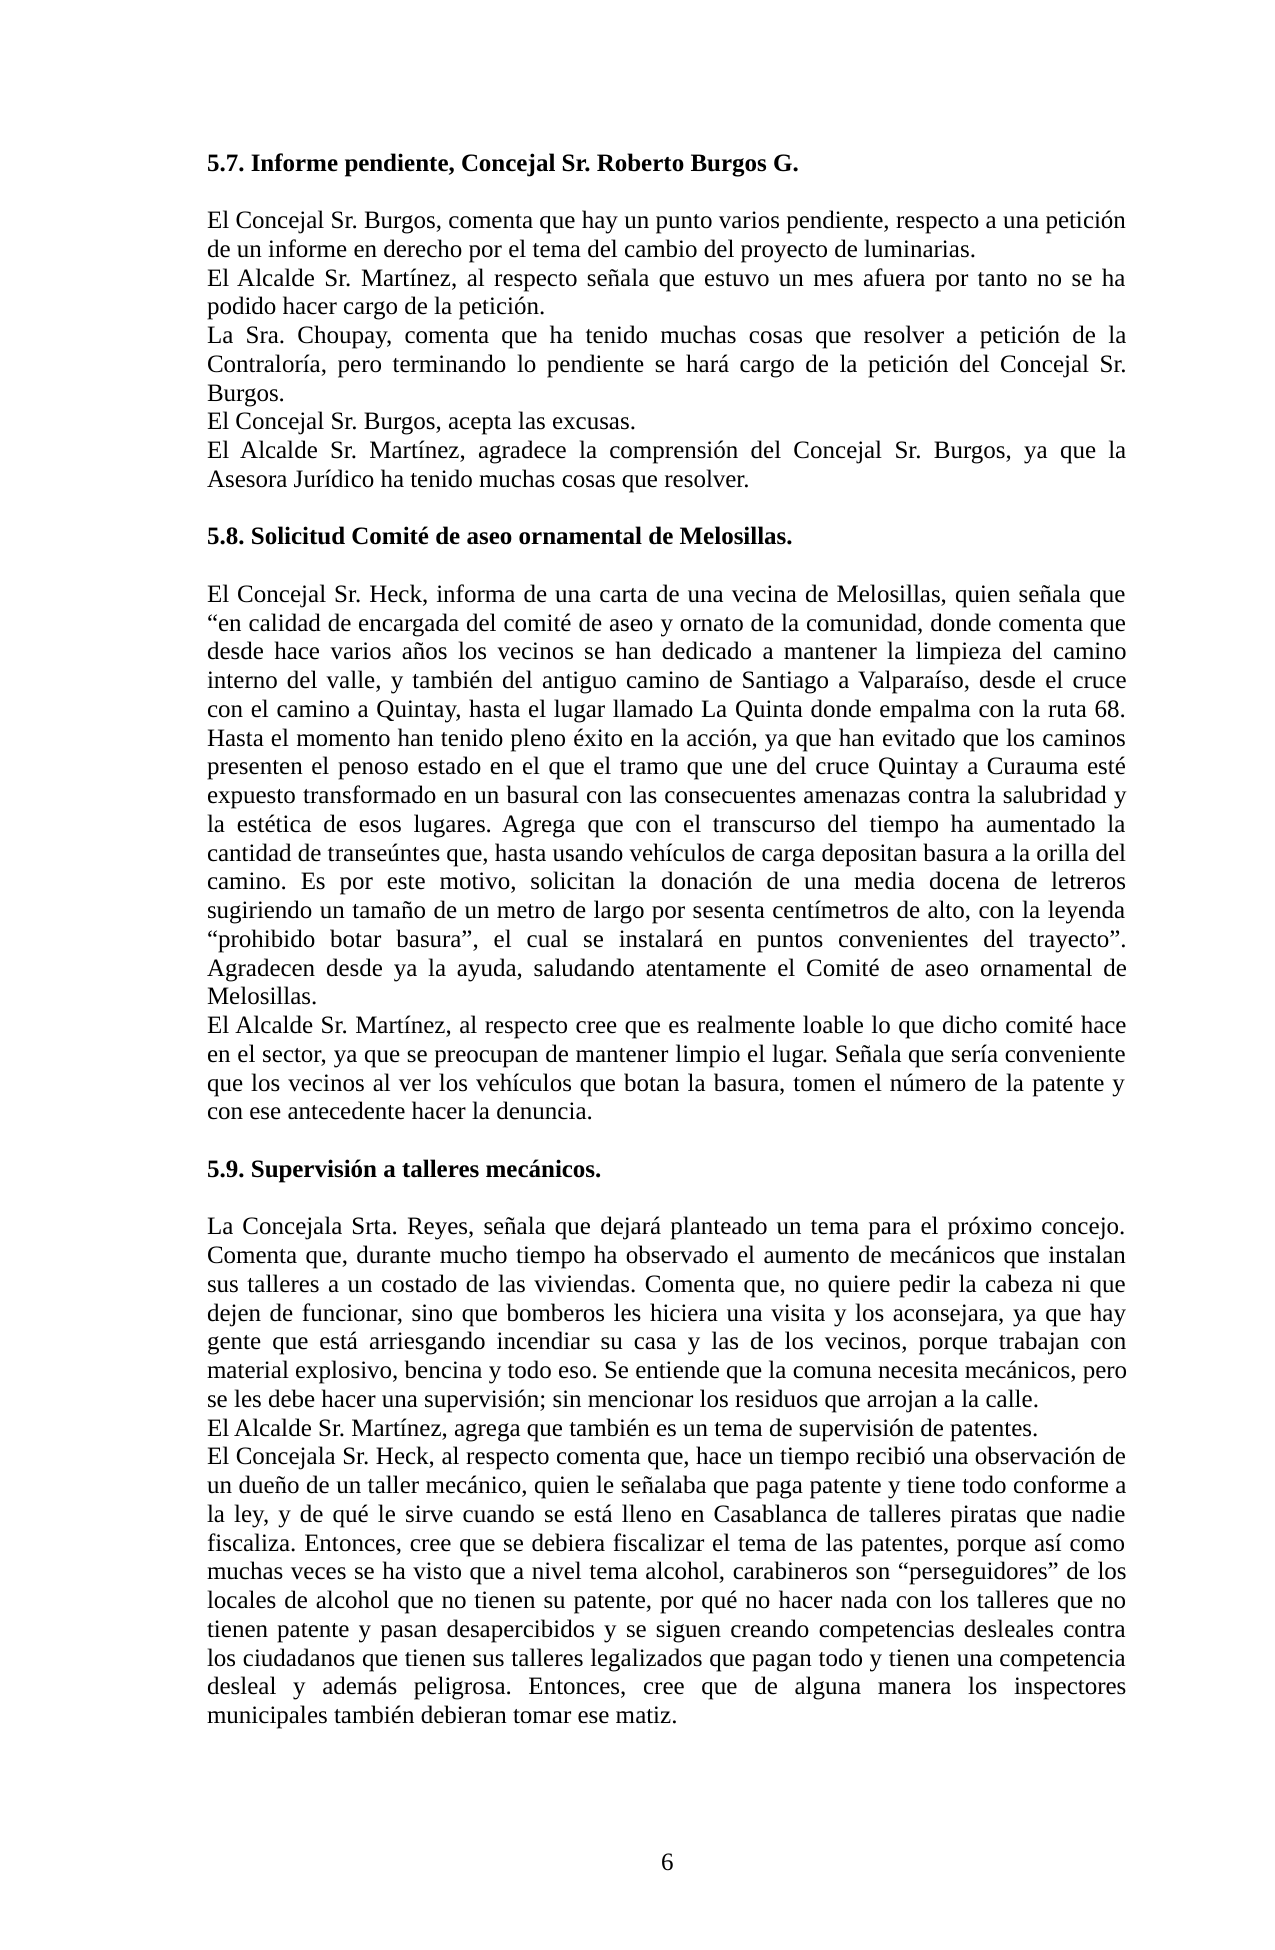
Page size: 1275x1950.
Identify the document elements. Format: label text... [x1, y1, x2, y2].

text La Sra. Choupay, comenta que ha tenido muchas cosas que resolver a petición de la Contraloría, pero terminando lo pendiente se hará cargo de la petición del Concejal Sr. Burgos. [207, 320, 1127, 406]
text El Alcalde Sr. Martínez, agradece la comprensión del Concejal Sr. Burgos, ya que la Asesora Jurídico ha tenido muchas cosas que resolver. [207, 435, 1127, 493]
text 5.9. Supervisión a talleres mecánicos. [207, 1154, 1127, 1183]
text El Alcalde Sr. Martínez, al respecto señala que estuvo un mes afuera por tanto no se ha podido hacer cargo de la petición. [207, 263, 1127, 320]
text 5.8. Solicitud Comité de aseo ornamental de Melosillas. [207, 521, 1127, 550]
text El Concejala Sr. Heck, al respecto comenta que, hace un tiempo recibió una observación de un dueño de un taller mecánico, quien le señalaba que paga patente y tiene todo conforme a la ley, y de qué le sirve cuando se está lleno en Casablanca de talleres piratas que nadie fiscaliza. Entonces, cree que se debiera fiscalizar el tema de las patentes, porque así como muchas veces se ha visto que a nivel tema alcohol, carabineros son “perseguidores” de los locales de alcohol que no tienen su patente, por qué no hacer nada con los talleres que no tienen patente y pasan desapercibidos y se siguen creando competencias desleales contra los ciudadanos que tienen sus talleres legalizados que pagan todo y tienen una competencia desleal y además peligrosa. Entonces, cree que de alguna manera los inspectores municipales también debieran tomar ese matiz. [207, 1441, 1127, 1729]
text El Concejal Sr. Burgos, comenta que hay un punto varios pendiente, respecto a una petición de un informe en derecho por el tema del cambio del proyecto de luminarias. [207, 205, 1127, 263]
text La Concejala Srta. Reyes, señala que dejará planteado un tema para el próximo concejo. Comenta que, durante mucho tiempo ha observado el aumento de mecánicos que instalan sus talleres a un costado de las viviendas. Comenta que, no quiere pedir la cabeza ni que dejen de funcionar, sino que bomberos les hiciera una visita y los aconsejara, ya que hay gente que está arriesgando incendiar su casa y las de los vecinos, porque trabajan con material explosivo, bencina y todo eso. Se entiende que la comuna necesita mecánicos, pero se les debe hacer una supervisión; sin mencionar los residuos que arrojan a la calle. [207, 1211, 1127, 1413]
text 5.7. Informe pendiente, Concejal Sr. Roberto Burgos G. [207, 148, 1127, 176]
text El Concejal Sr. Burgos, acepta las excusas. [207, 406, 1127, 435]
text El Alcalde Sr. Martínez, al respecto cree que es realmente loable lo que dicho comité hace en el sector, ya que se preocupan de mantener limpio el lugar. Señala que sería conveniente que los vecinos al ver los vehículos que botan la basura, tomen el número de la patente y con ese antecedente hacer la denuncia. [207, 1010, 1127, 1125]
text El Alcalde Sr. Martínez, agrega que también es un tema de supervisión de patentes. [207, 1413, 1127, 1441]
text El Concejal Sr. Heck, informa de una carta de una vecina de Melosillas, quien señala que “en calidad de encargada del comité de aseo y ornato de la comunidad, donde comenta que desde hace varios años los vecinos se han dedicado a mantener la limpieza del camino interno del valle, y también del antiguo camino de Santiago a Valparaíso, desde el cruce con el camino a Quintay, hasta el lugar llamado La Quinta donde empalma con la ruta 68. Hasta el momento han tenido pleno éxito en la acción, ya que han evitado que los caminos presenten el penoso estado en el que el tramo que une del cruce Quintay a Curauma esté expuesto transformado en un basural con las consecuentes amenazas contra la salubridad y la estética de esos lugares. Agrega que con el transcurso del tiempo ha aumentado la cantidad de transeúntes que, hasta usando vehículos de carga depositan basura a la orilla del camino. Es por este motivo, solicitan la donación de una media docena de letreros sugiriendo un tamaño de un metro de largo por sesenta centímetros de alto, con la leyenda “prohibido botar basura”, el cual se instalará en puntos convenientes del trayecto”. Agradecen desde ya la ayuda, saludando atentamente el Comité de aseo ornamental de Melosillas. [207, 579, 1127, 1010]
